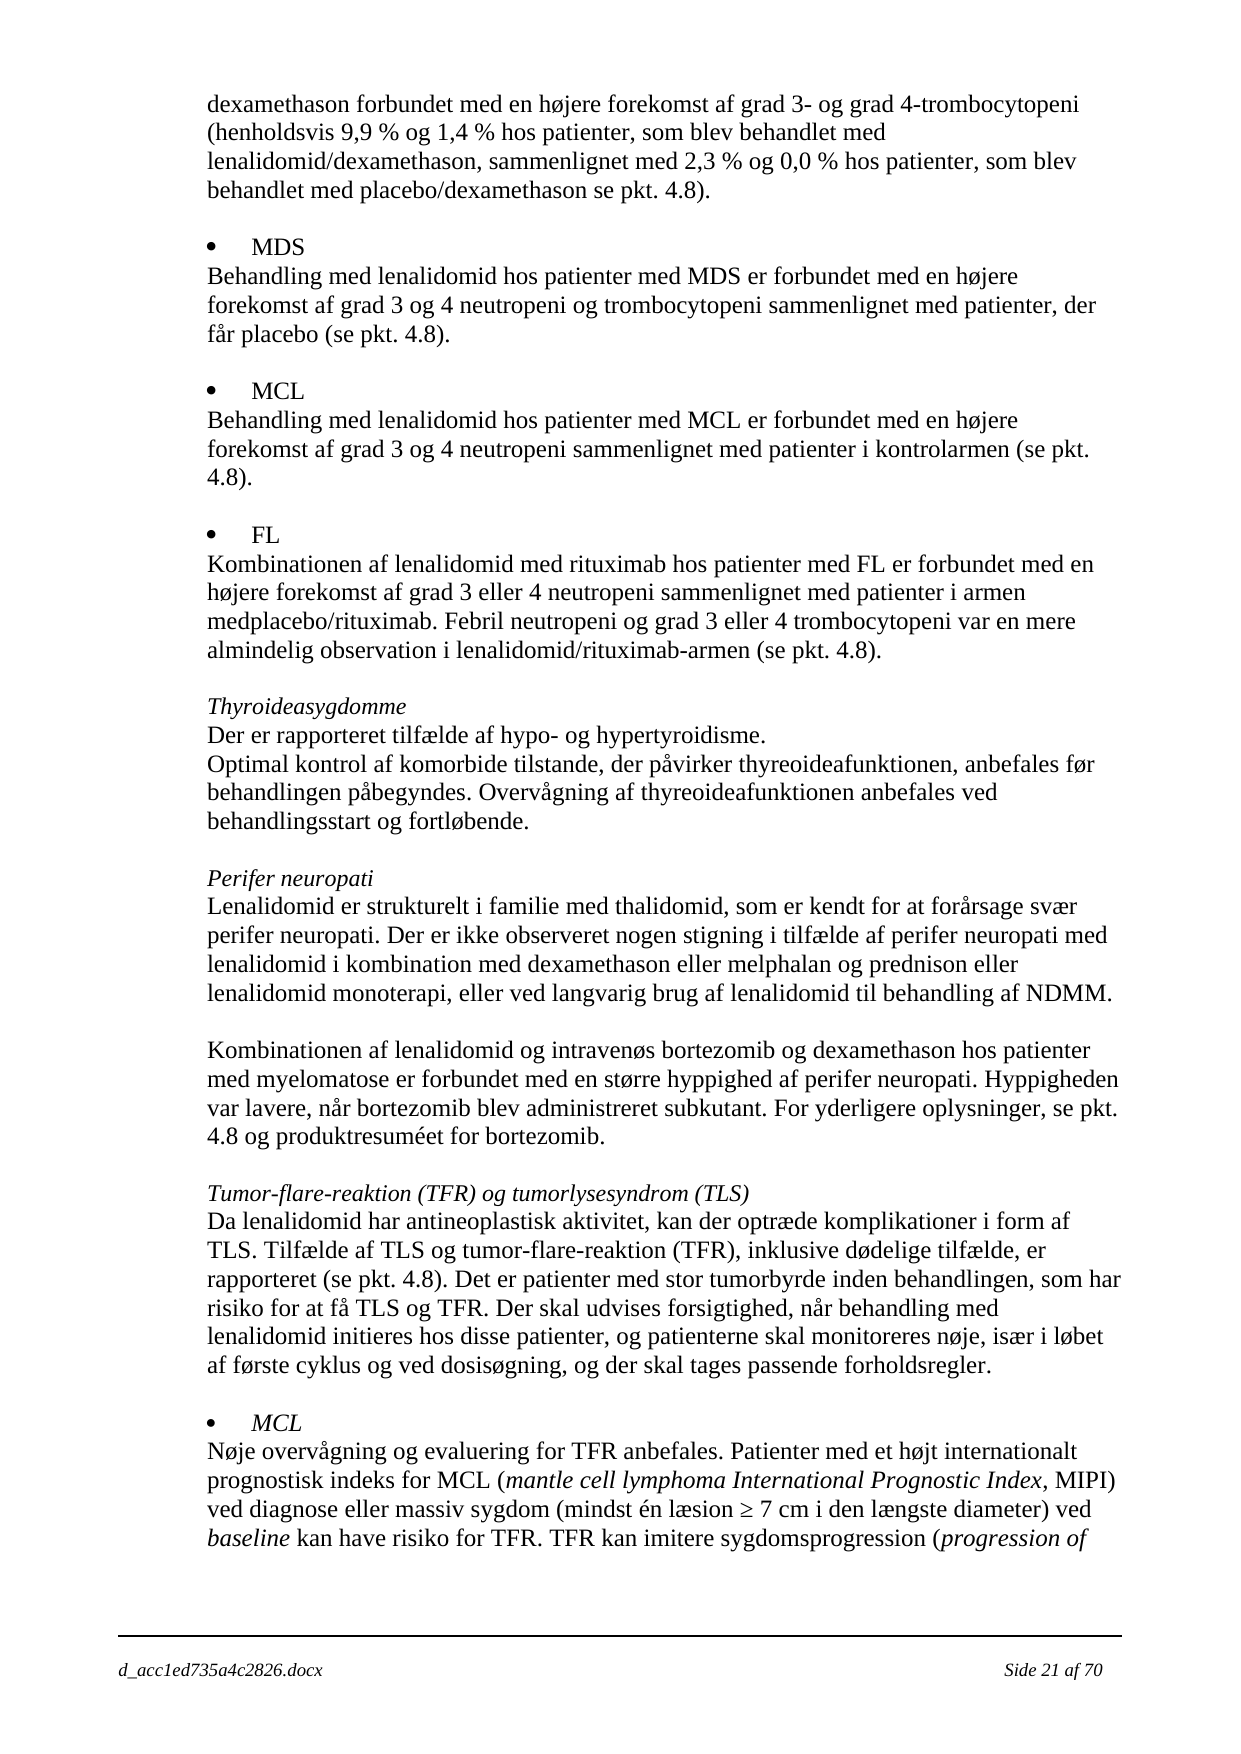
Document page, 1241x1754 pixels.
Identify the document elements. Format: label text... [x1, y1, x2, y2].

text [207, 1436, 1122, 1551]
list FL [207, 520, 1122, 549]
list MCL [207, 376, 1122, 405]
text Perifer neuropati [207, 864, 1122, 891]
text Da lenalidomid har antineoplastisk aktivitet, kan der optræde komplikationer i form af TLS. Tilfælde af TLS og tumor-flare-reaktion (TFR), inklusive dødelige tilfælde, er rapporteret (se pkt. 4.8). Det er patienter med stor tumorbyrde inden behandlingen, som har risiko for at få TLS og TFR. Der skal udvises forsigtighed, når behandling med lenalidomid initieres hos disse patienter, og patienterne skal monitoreres nøje, især i løbet af første cyklus og ved dosisøgning, og der skal tages passende forholdsregler. [207, 1206, 1122, 1379]
text Der er rapporteret tilfælde af hypo- og hypertyroidisme. [207, 720, 1122, 749]
list MCL [207, 1408, 1122, 1436]
text Optimal kontrol af komorbide tilstande, der påvirker thyreoideafunktionen, anbefales før behandlingen påbegyndes. Overvågning af thyreoideafunktionen anbefales ved behandlingsstart og fortløbende. [207, 749, 1122, 835]
text Thyroideasygdomme [207, 692, 1122, 720]
text Kombinationen af lenalidomid og intravenøs bortezomib og dexamethason hos patienter med myelomatose er forbundet med en større hyppighed af perifer neuropati. Hyppigheden var lavere, når bortezomib blev administreret subkutant. For yderligere oplysninger, se pkt. 4.8 og produktresuméet for bortezomib. [207, 1035, 1122, 1150]
text Behandling med lenalidomid hos patienter med MDS er forbundet med en højere forekomst af grad 3 og 4 neutropeni og trombocytopeni sammenlignet med patienter, der får placebo (se pkt. 4.8). [207, 261, 1122, 347]
text Behandling med lenalidomid hos patienter med MCL er forbundet med en højere forekomst af grad 3 og 4 neutropeni sammenlignet med patienter i kontrolarmen (se pkt. 4.8). [207, 405, 1122, 491]
text Lenalidomid er strukturelt i familie med thalidomid, som er kendt for at forårsage svær perifer neuropati. Der er ikke observeret nogen stigning i tilfælde af perifer neuropati med lenalidomid i kombination med dexamethason eller melphalan og prednison eller lenalidomid monoterapi, eller ved langvarig brug af lenalidomid til behandling af NDMM. [207, 891, 1122, 1006]
text Tumor-flare-reaktion (TFR) og tumorlysesyndrom (TLS) [207, 1179, 1122, 1206]
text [207, 89, 1122, 204]
text Kombinationen af lenalidomid med rituximab hos patienter med FL er forbundet med en højere forekomst af grad 3 eller 4 neutropeni sammenlignet med patienter i armen medplacebo/rituximab. Febril neutropeni og grad 3 eller 4 trombocytopeni var en mere almindelig observation i lenalidomid/rituximab-armen (se pkt. 4.8). [207, 549, 1122, 664]
list MDS [207, 232, 1122, 261]
